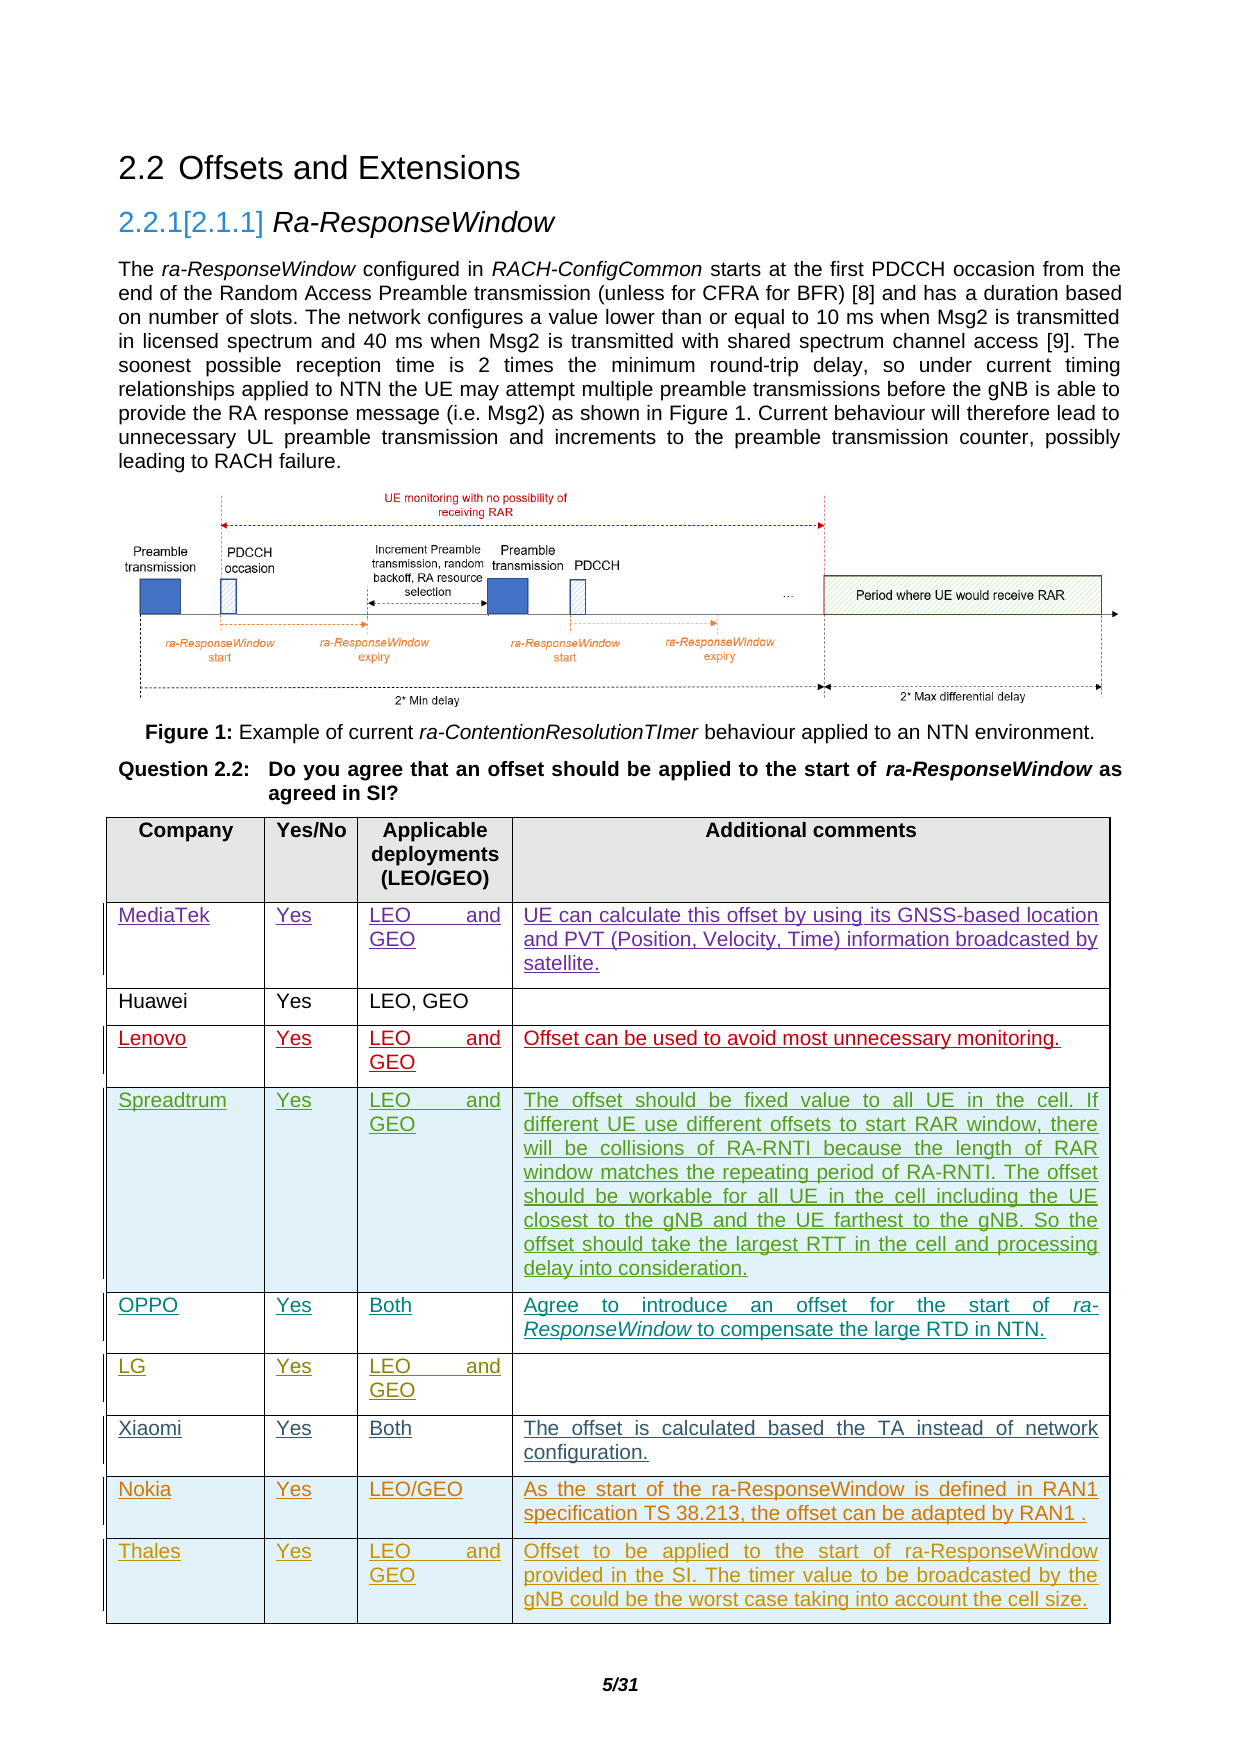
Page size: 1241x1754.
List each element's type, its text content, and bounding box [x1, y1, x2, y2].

table_cell [358, 1416, 512, 1476]
text Figure 1: Example of current ra-ContentionResolutionTImer behaviour applied to an NTN environment. [118, 720, 1122, 744]
text The ra-ResponseWindow configured in RACH-ConfigCommon starts at the first PDCCH occasion from the end of the Random Access Preamble transmission (unless for CFRA for BFR) [8] and has a duration based on number of slots. The network configures a value lower than or equal to 10 ms when Msg2 is transmitted in licensed spectrum and 40 ms when Msg2 is transmitted with shared spectrum channel access [9]. The soonest possible reception time is 2 times the minimum round-trip delay, so under current timing relationships applied to NTN the UE may attempt multiple preamble transmissions before the gNB is able to provide the RA response message (i.e. Msg2) as shown in Figure 1. Current behaviour will therefore lead to unnecessary UL preamble transmission and increments to the preamble transmission counter, possibly leading to RACH failure. [118, 257, 1122, 473]
table_header Additional comments [513, 818, 1109, 902]
table_cell [107, 1026, 264, 1087]
table_cell [107, 1293, 264, 1353]
table_cell Huawei [107, 989, 264, 1025]
table_cell [513, 1026, 1109, 1087]
subtitle Ra-ResponseWindow [118, 205, 1122, 238]
table_header Applicable deployments (LEO/GEO) [358, 818, 512, 902]
table_cell [358, 1293, 512, 1353]
text Question 2.2: Do you agree that an offset should be applied to the start of ra-ResponseWindow as agreed in SI? [118, 756, 1122, 804]
table_cell [107, 1354, 264, 1415]
table_header Company [107, 818, 264, 902]
table_cell [513, 1293, 1109, 1353]
subtitle Offsets and Extensions [118, 148, 1122, 186]
table_cell Yes [265, 989, 357, 1025]
table_cell [513, 903, 1109, 988]
table_cell [265, 903, 357, 988]
table_cell [513, 989, 1109, 1025]
table_cell [265, 1354, 357, 1415]
table_cell [265, 1416, 357, 1476]
picture [118, 485, 1123, 708]
table_cell [107, 1416, 264, 1476]
table_cell LEO, GEO [358, 989, 512, 1025]
table_cell [265, 1026, 357, 1087]
table_cell [358, 903, 512, 988]
table_cell [358, 1354, 512, 1415]
table_cell [358, 1026, 512, 1087]
table_cell [107, 903, 264, 988]
table_cell [513, 1354, 1109, 1415]
table_header Yes/No [265, 818, 357, 902]
table_cell [513, 1416, 1109, 1476]
table_cell [265, 1293, 357, 1353]
